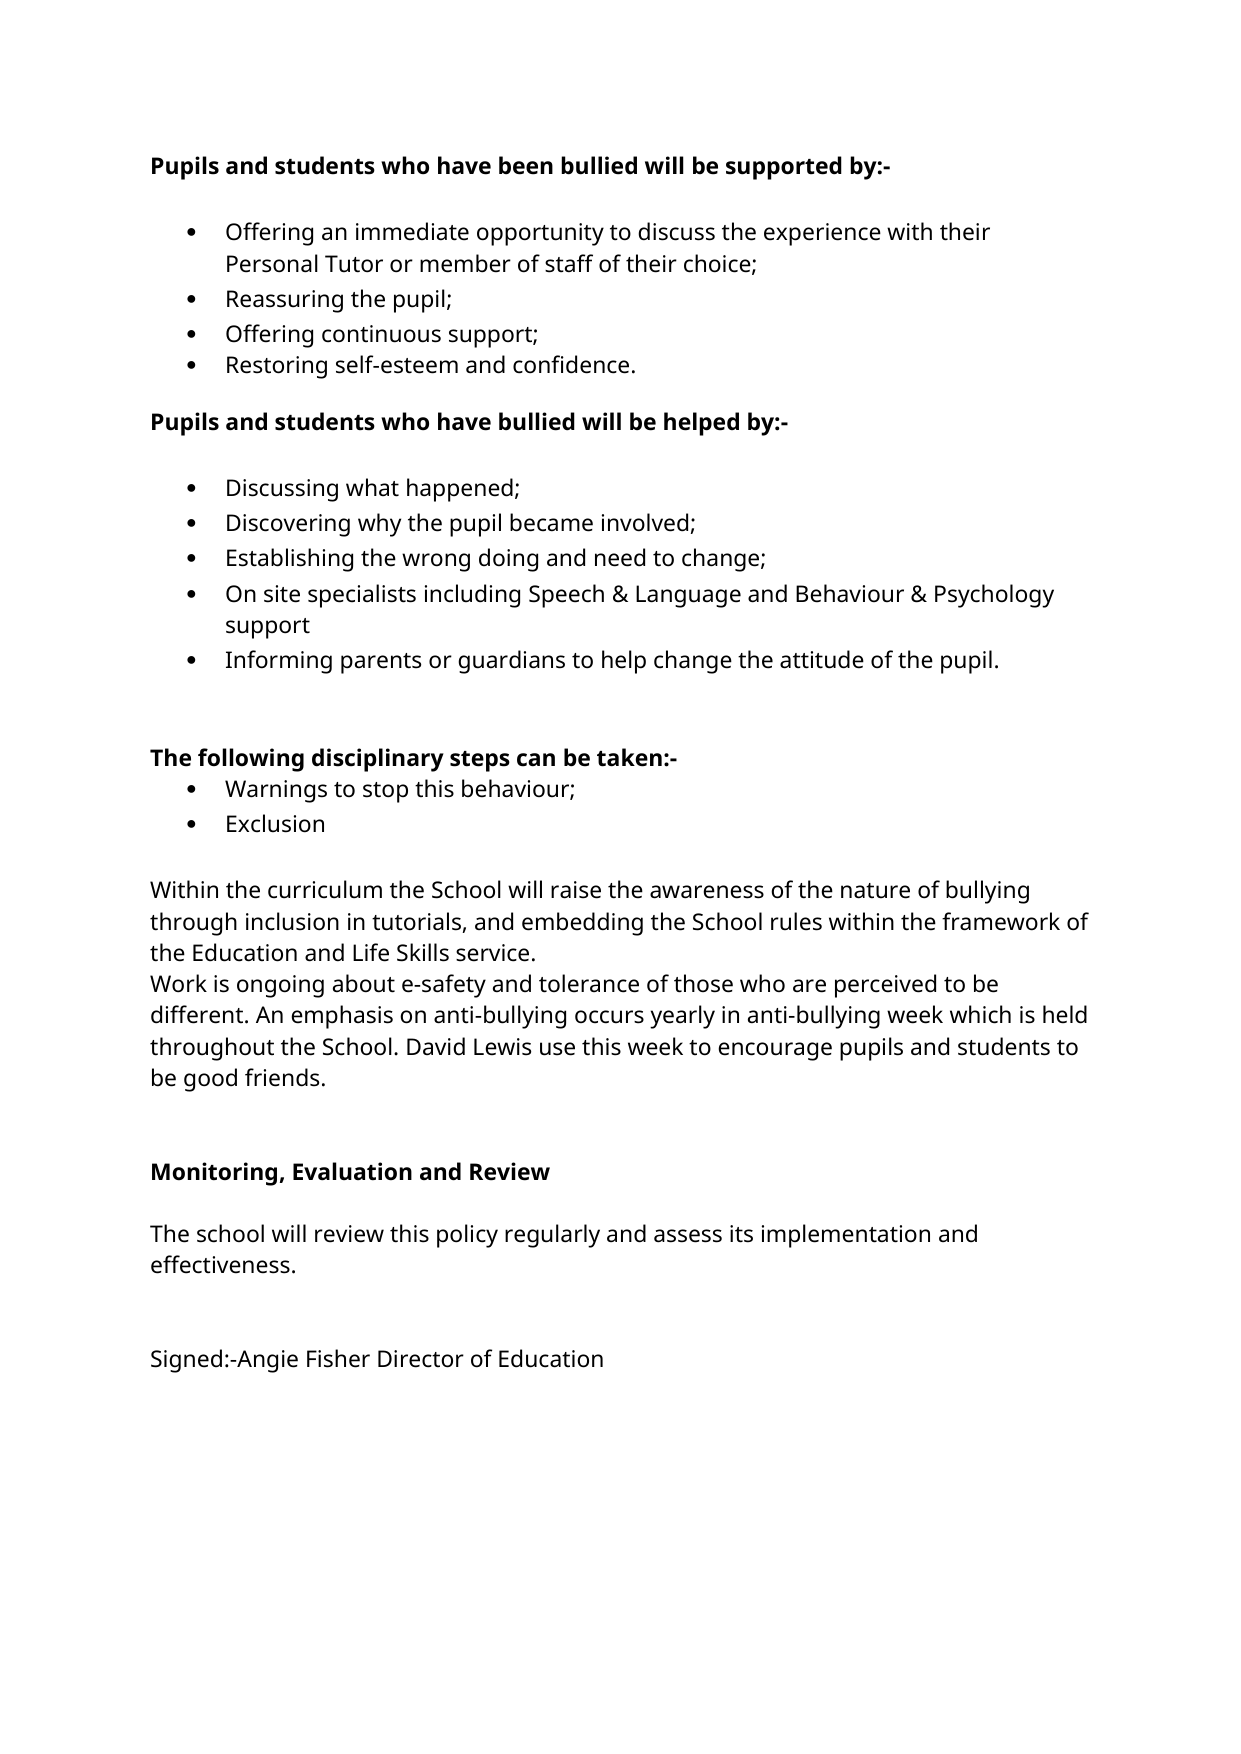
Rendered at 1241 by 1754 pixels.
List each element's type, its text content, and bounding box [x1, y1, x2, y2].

text Work is ongoing about e-safety and tolerance of those who are perceived to be different. An emphasis on anti-bullying occurs yearly in anti-bullying week which is held throughout the School. David Lewis use this week to encourage pupils and students to be good friends. [150, 968, 1090, 1093]
list Reassuring the pupil; [187, 283, 1090, 314]
text Pupils and students who have bullied will be helped by:- [150, 406, 1090, 437]
list Warnings to stop this behaviour; [187, 773, 1090, 804]
list Restoring self-esteem and confidence. [187, 349, 1090, 380]
list Discussing what happened; [187, 472, 1090, 503]
list Establishing the wrong doing and need to change; [187, 542, 1090, 574]
list Exclusion [187, 808, 1090, 839]
list Discovering why the pupil became involved; [187, 507, 1090, 538]
text The following disciplinary steps can be taken:- [150, 741, 1090, 773]
text Pupils and students who have been bullied will be supported by:- [150, 150, 1090, 181]
list Offering continuous support; [187, 318, 1090, 349]
list Informing parents or guardians to help change the attitude of the pupil. [187, 644, 1090, 675]
text Monitoring, Evaluation and Review [150, 1155, 1090, 1187]
list On site specialists including Speech & Language and Behaviour & Psychology support [187, 577, 1090, 640]
list Offering an immediate opportunity to discuss the experience with their Personal Tutor or member of staff of their choice; [187, 216, 1090, 279]
text The school will review this policy regularly and assess its implementation and effectiveness. [150, 1218, 1090, 1280]
text Signed:-Angie Fisher Director of Education [150, 1343, 1090, 1374]
text Within the curriculum the School will raise the awareness of the nature of bullying through inclusion in tutorials, and embedding the School rules within the framework of the Education and Life Skills service. [150, 874, 1090, 968]
